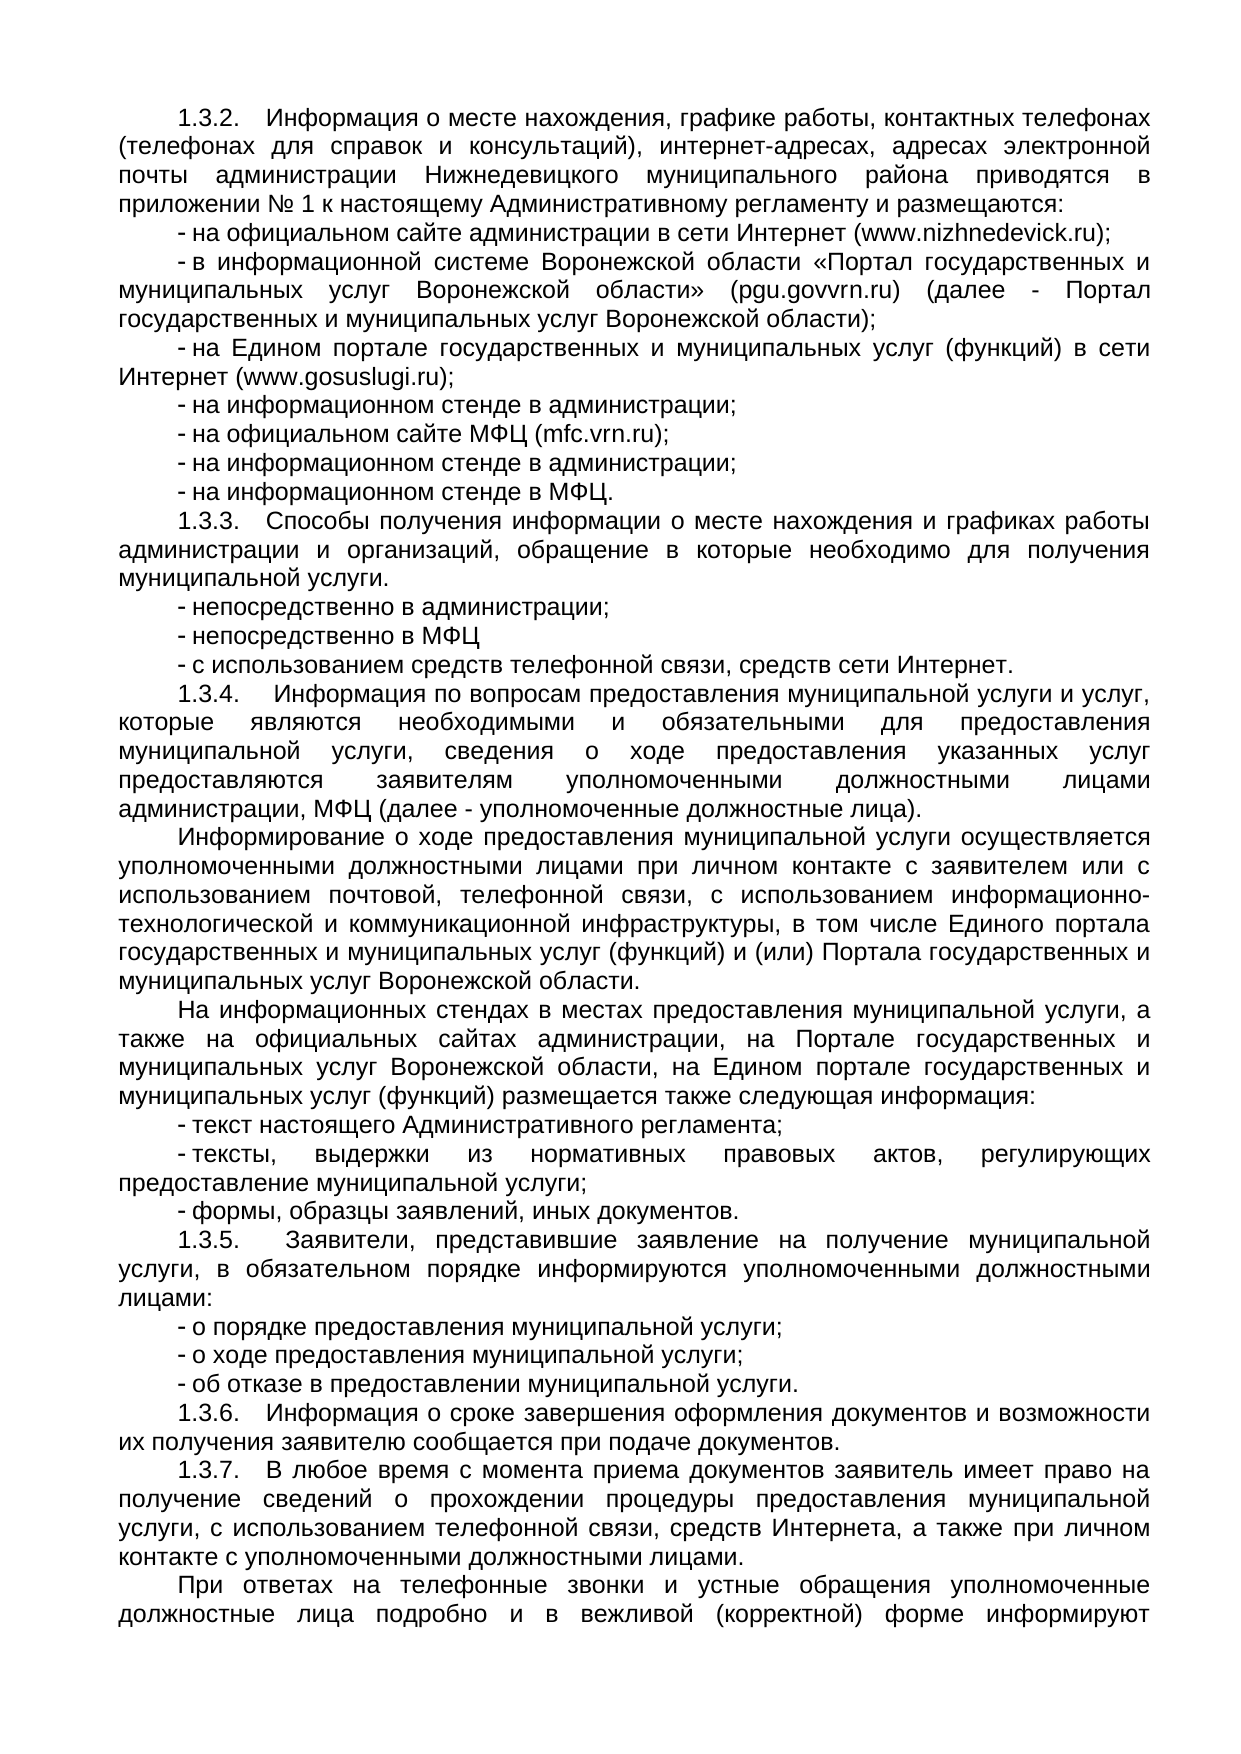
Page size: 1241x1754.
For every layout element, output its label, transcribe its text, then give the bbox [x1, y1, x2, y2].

list Информация по вопросам предоставления муниципальной услуги и услуг, которые являются необходимыми и обязательными для предоставления муниципальной услуги, сведения о ходе предоставления указанных услуг предоставляются заявителям уполномоченными должностными лицами администрации, МФЦ (далее - уполномоченные должностные лица). [118, 679, 1152, 822]
list на информационном стенде в МФЦ. [118, 477, 1152, 506]
list на информационном стенде в администрации; [118, 448, 1152, 477]
list в информационной системе Воронежской области «Портал государственных и муниципальных услуг Воронежской области» (pgu.govvrn.ru) (далее - Портал государственных и муниципальных услуг Воронежской области); [118, 246, 1152, 333]
text На информационных стендах в местах предоставления муниципальной услуги, а также на официальных сайтах администрации, на Портале государственных и муниципальных услуг Воронежской области, на Едином портале государственных и муниципальных услуг (функций) размещается также следующая информация: [118, 995, 1152, 1110]
list Информация о сроке завершения оформления документов и возможности их получения заявителю сообщается при подаче документов. [118, 1398, 1152, 1456]
list непосредственно в администрации; [118, 592, 1152, 621]
list на информационном стенде в администрации; [118, 390, 1152, 419]
list текст настоящего Административного регламента; [118, 1110, 1152, 1139]
list формы, образцы заявлений, иных документов. [118, 1196, 1152, 1225]
list Информация о месте нахождения, графике работы, контактных телефонах (телефонах для справок и консультаций), интернет-адресах, адресах электронной почты администрации Нижнедевицкого муниципального района приводятся в приложении № 1 к настоящему Административному регламенту и размещаются: [118, 103, 1152, 218]
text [118, 1571, 1152, 1628]
list об отказе в предоставлении муниципальной услуги. [118, 1369, 1152, 1398]
text Информирование о ходе предоставления муниципальной услуги осуществляется уполномоченными должностными лицами при личном контакте с заявителем или с использованием почтовой, телефонной связи, с использованием информационно-технологической и коммуникационной инфраструктуры, в том числе Единого портала государственных и муниципальных услуг (функций) и (или) Портала государственных и муниципальных услуг Воронежской области. [118, 822, 1152, 995]
list непосредственно в МФЦ [118, 621, 1152, 650]
list тексты, выдержки из нормативных правовых актов, регулирующих предоставление муниципальной услуги; [118, 1139, 1152, 1196]
list о порядке предоставления муниципальной услуги; [118, 1311, 1152, 1340]
list о ходе предоставления муниципальной услуги; [118, 1340, 1152, 1369]
list с использованием средств телефонной связи, средств сети Интернет. [118, 650, 1152, 679]
list на официальном сайте МФЦ (mfc.vrn.ru); [118, 419, 1152, 448]
list на официальном сайте администрации в сети Интернет (www.nizhnedevick.ru); [118, 218, 1152, 246]
list на Едином портале государственных и муниципальных услуг (функций) в сети Интернет (www.gosuslugi.ru); [118, 333, 1152, 390]
list Способы получения информации о месте нахождения и графиках работы администрации и организаций, обращение в которые необходимо для получения муниципальной услуги. [118, 506, 1152, 592]
list В любое время с момента приема документов заявитель имеет право на получение сведений о прохождении процедуры предоставления муниципальной услуги, с использованием телефонной связи, средств Интернета, а также при личном контакте с уполномоченными должностными лицами. [118, 1456, 1152, 1571]
list Заявители, представившие заявление на получение муниципальной услуги, в обязательном порядке информируются уполномоченными должностными лицами: [118, 1225, 1152, 1311]
